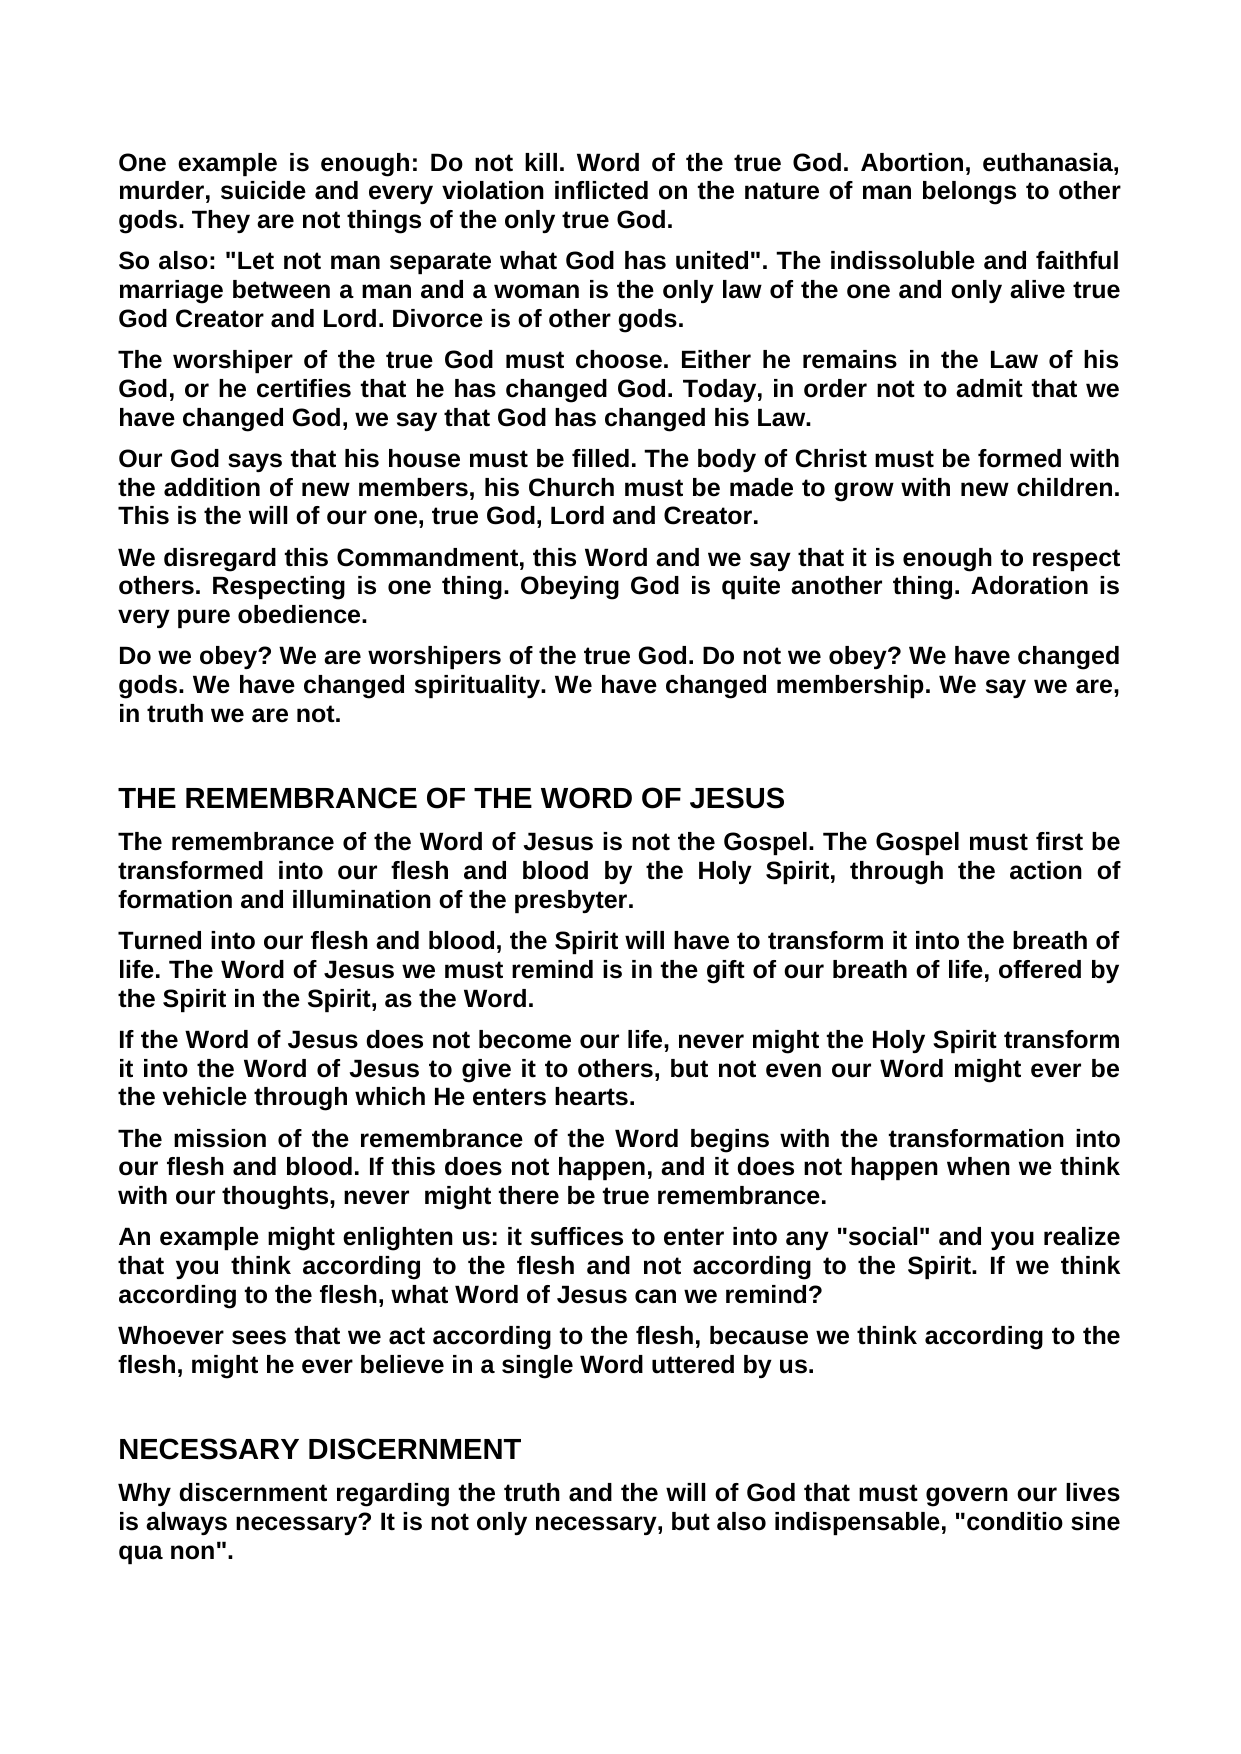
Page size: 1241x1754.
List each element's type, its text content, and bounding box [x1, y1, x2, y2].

text Do we obey? We are worshipers of the true God. Do not we obey? We have changed gods. We have changed spirituality. We have changed membership. We say we are, in truth we are not. [118, 641, 1122, 728]
text The remembrance of the Word of Jesus is not the Gospel. The Gospel must first be transformed into our flesh and blood by the Holy Spirit, through the action of formation and illumination of the presbyter. [118, 827, 1122, 914]
text The mission of the remembrance of the Word begins with the transformation into our flesh and blood. If this does not happen, and it does not happen when we think with our thoughts, never might there be true remembrance. [118, 1124, 1122, 1210]
text The worshiper of the true God must choose. Either he remains in the Law of his God, or he certifies that he has changed God. Today, in order not to admit that we have changed God, we say that God has changed his Law. [118, 345, 1122, 431]
text An example might enlighten us: it suffices to enter into any "social" and you realize that you think according to the flesh and not according to the Spirit. If we think according to the flesh, what Word of Jesus can we remind? [118, 1222, 1122, 1309]
text One example is enough: Do not kill. Word of the true God. Abortion, euthanasia, murder, suicide and every violation inflicted on the nature of man belongs to other gods. They are not things of the only true God. [118, 148, 1122, 234]
text THE REMEMBRANCE OF THE WORD OF JESUS [118, 781, 1122, 815]
text If the Word of Jesus does not become our life, never might the Holy Spirit transform it into the Word of Jesus to give it to others, but not even our Word might ever be the vehicle through which He enters hearts. [118, 1025, 1122, 1111]
text NECESSARY DISCERNMENT [118, 1432, 1122, 1466]
text So also: "Let not man separate what God has united". The indissoluble and faithful marriage between a man and a woman is the only law of the one and only alive true God Creator and Lord. Divorce is of other gods. [118, 246, 1122, 333]
text Our God says that his house must be filled. The body of Christ must be formed with the addition of new members, his Church must be made to grow with new children. This is the will of our one, true God, Lord and Creator. [118, 444, 1122, 530]
text Turned into our flesh and blood, the Spirit will have to transform it into the breath of life. The Word of Jesus we must remind is in the gift of our breath of life, offered by the Spirit in the Spirit, as the Word. [118, 926, 1122, 1012]
text Why discernment regarding the truth and the will of God that must govern our lives is always necessary? It is not only necessary, but also indispensable, "conditio sine qua non". [118, 1478, 1122, 1565]
text Whoever sees that we act according to the flesh, because we think according to the flesh, might he ever believe in a single Word uttered by us. [118, 1321, 1122, 1379]
text We disregard this Commandment, this Word and we say that it is enough to respect others. Respecting is one thing. Obeying God is quite another thing. Adoration is very pure obedience. [118, 543, 1122, 629]
